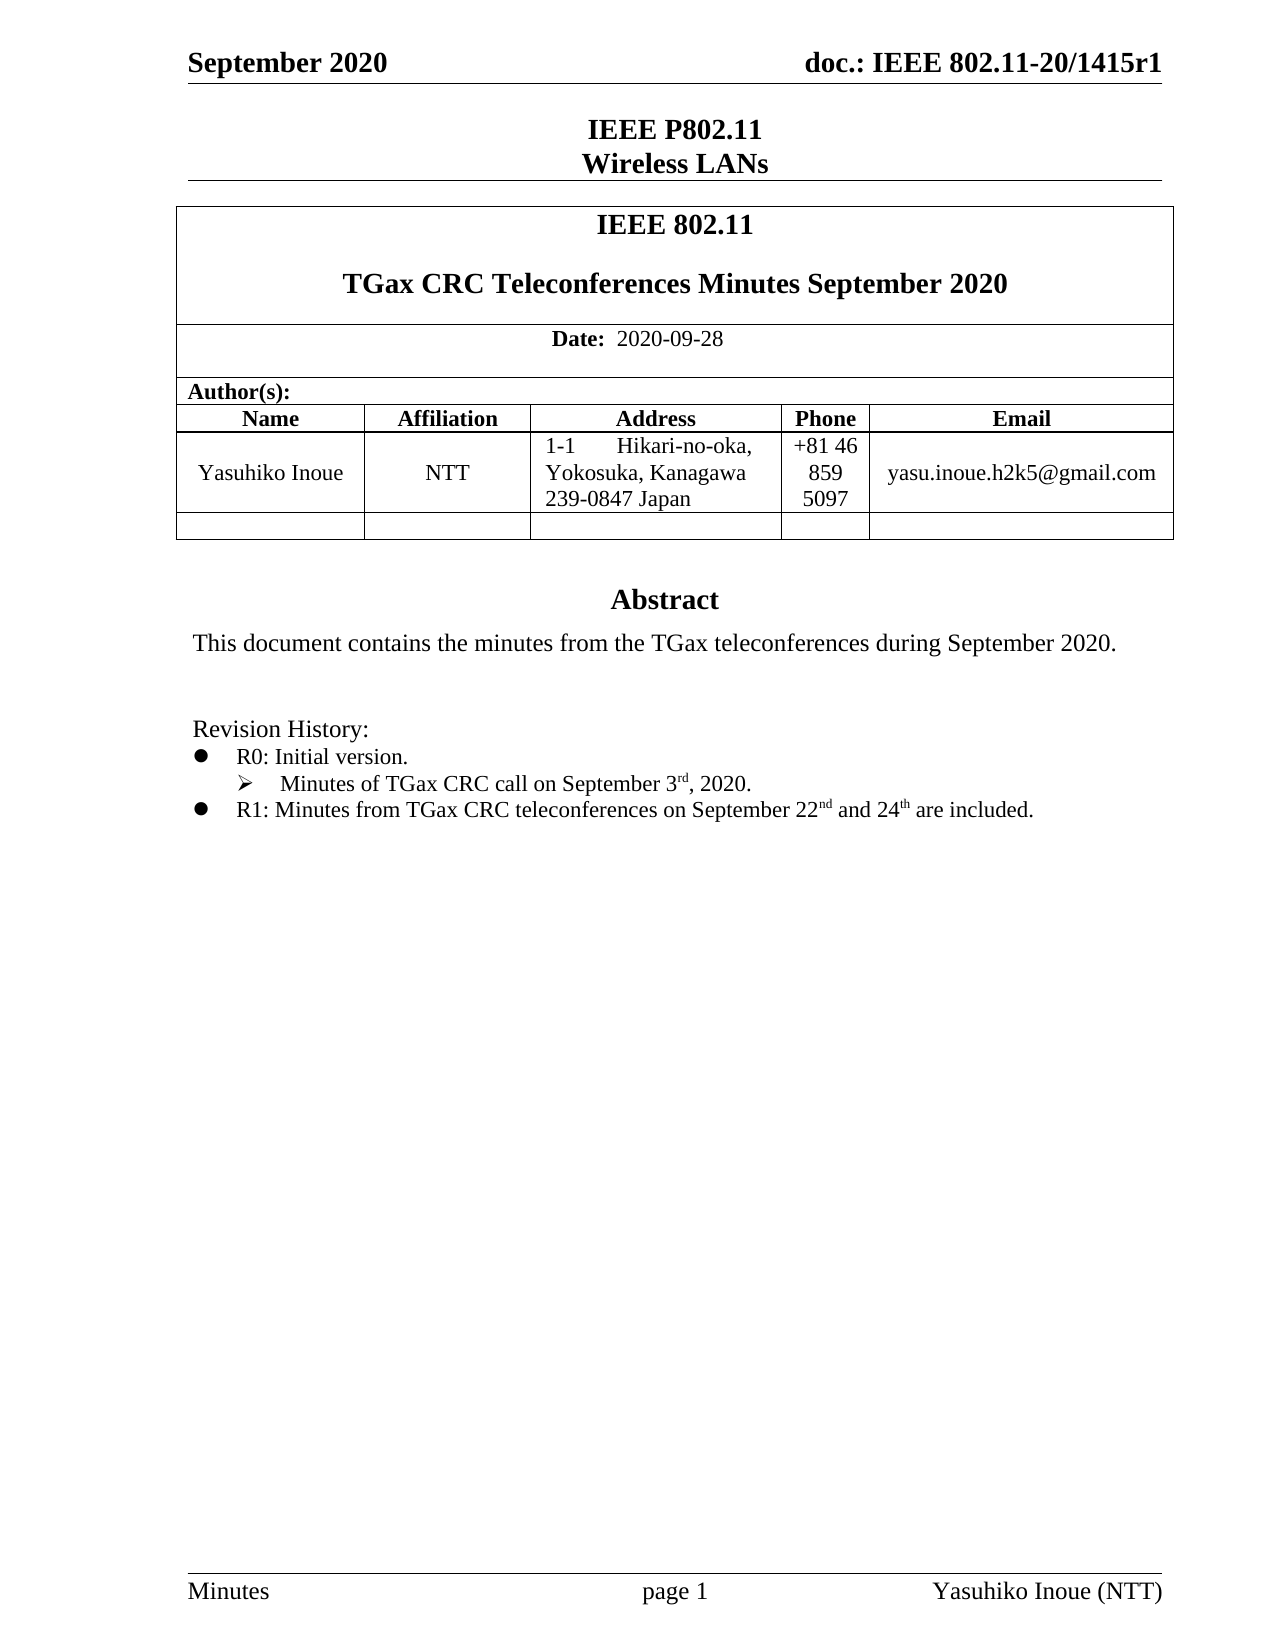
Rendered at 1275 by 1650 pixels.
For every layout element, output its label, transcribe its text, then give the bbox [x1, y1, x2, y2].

table_cell [870, 513, 1173, 539]
table_cell [782, 513, 869, 539]
table_cell Affiliation [365, 405, 530, 431]
table_cell Email [870, 405, 1173, 431]
text IEEE P802.11 Wireless LANs [187, 112, 1162, 181]
table_cell Hikari-no-oka, Yokosuka, Kanagawa 239-0847 Japan [531, 433, 781, 512]
table_cell Address [531, 405, 781, 431]
table_cell [365, 513, 530, 539]
table_cell [177, 513, 364, 539]
table_cell Name [177, 405, 364, 431]
table_cell +81 46 859 5097 [782, 433, 869, 512]
table_cell Phone [782, 405, 869, 431]
table_cell Yasuhiko Inoue [177, 433, 364, 512]
table_cell [531, 513, 781, 539]
table_cell Date: 2020-09-28 [177, 325, 1173, 377]
table_cell NTT [365, 433, 530, 512]
table_cell yasu.inoue.h2k5@gmail.com [870, 433, 1173, 512]
table_cell Author(s): [177, 378, 1173, 404]
table_header IEEE 802.11 TGax CRC Teleconferences Minutes September 2020 [177, 207, 1173, 324]
